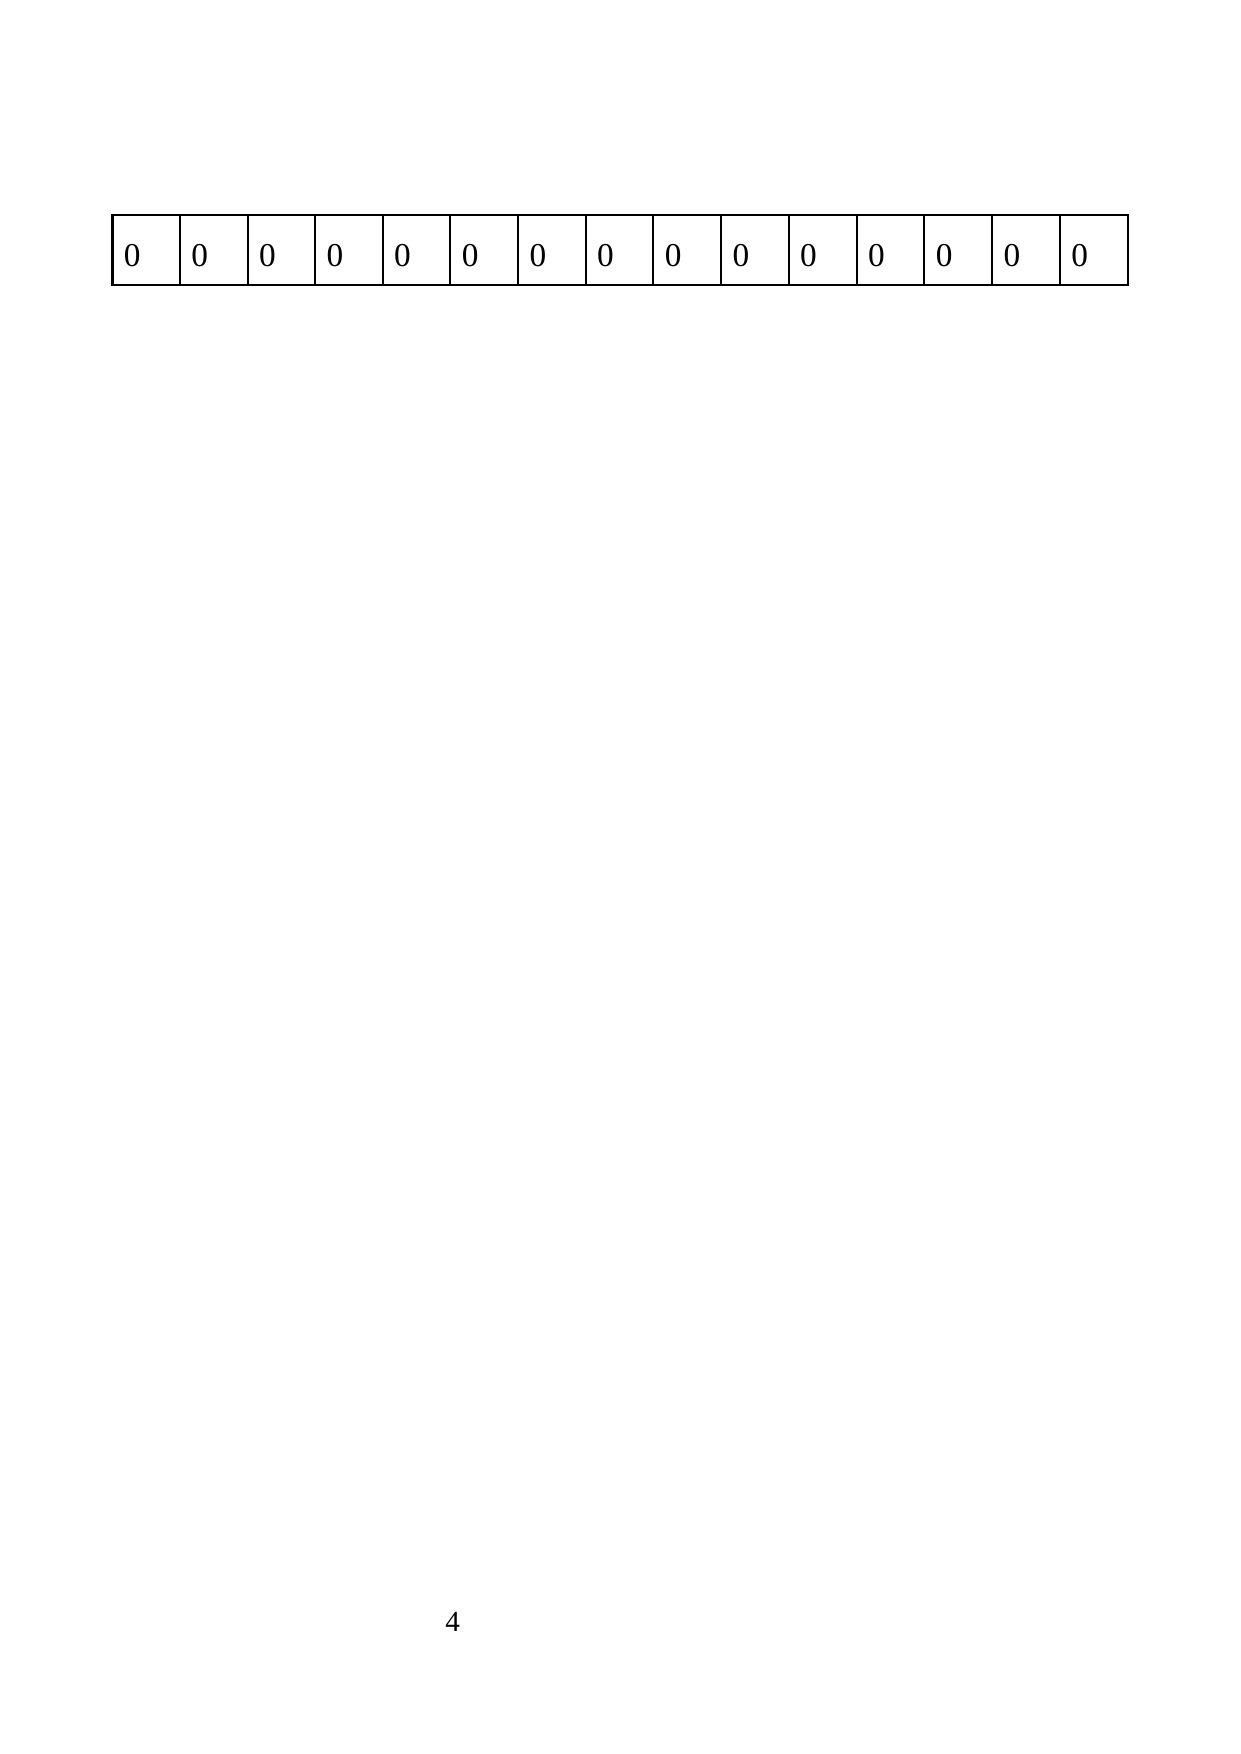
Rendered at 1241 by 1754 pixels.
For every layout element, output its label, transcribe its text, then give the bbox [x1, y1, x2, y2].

table_cell 0 [114, 216, 179, 284]
table_cell 0 [858, 216, 923, 284]
table_cell 0 [993, 216, 1059, 284]
table_cell 0 [654, 216, 720, 284]
table_cell 0 [519, 216, 585, 284]
table_cell 0 [790, 216, 856, 284]
table_cell 0 [181, 216, 247, 284]
table_cell 0 [316, 216, 382, 284]
table_cell 0 [587, 216, 652, 284]
table_cell 0 [384, 216, 449, 284]
table_cell 0 [249, 216, 314, 284]
table_cell 0 [925, 216, 991, 284]
table_cell 0 [1061, 216, 1127, 284]
table_cell 0 [451, 216, 517, 284]
table_cell 0 [722, 216, 788, 284]
